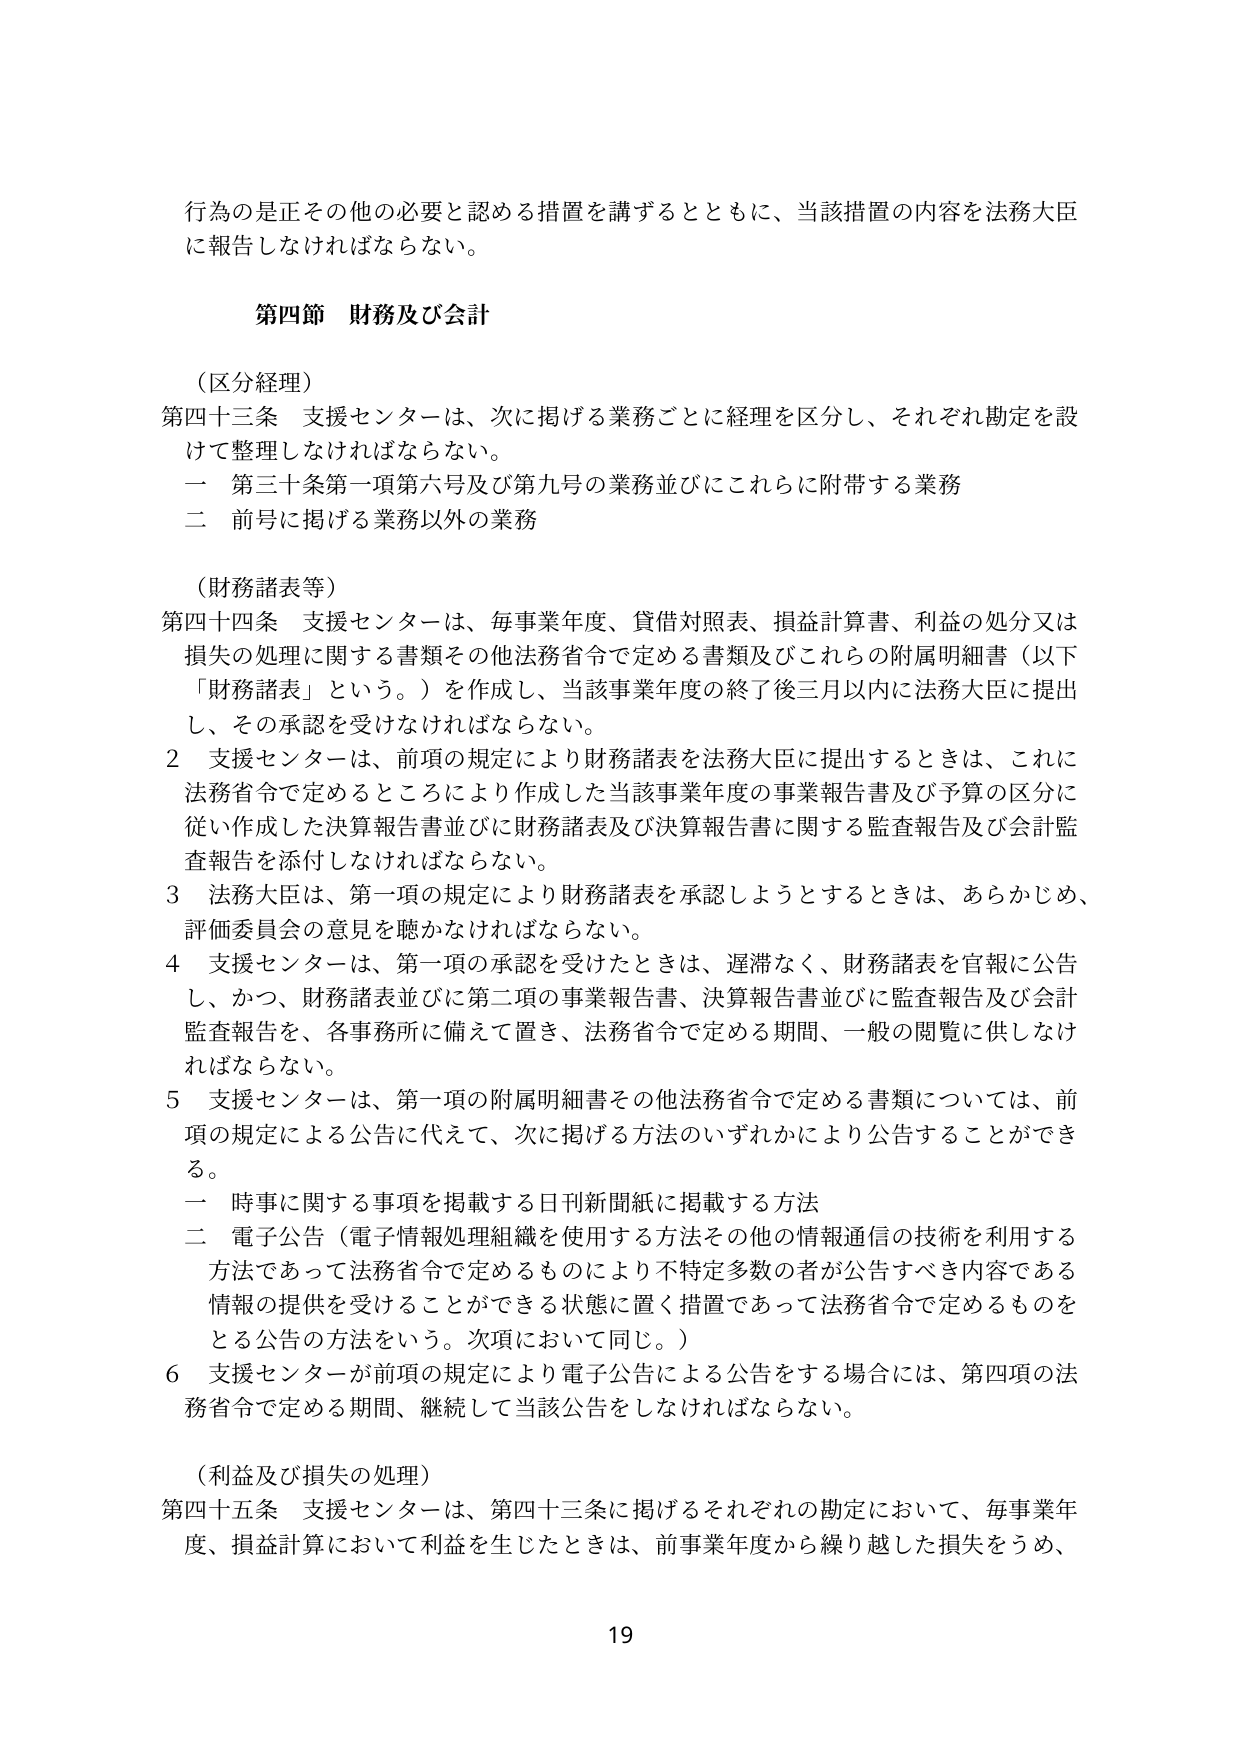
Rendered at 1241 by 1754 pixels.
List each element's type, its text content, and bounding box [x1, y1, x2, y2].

text ５ 支援センターは、第一項の附属明細書その他法務省令で定める書類については、前項の規定による公告に代えて、次に掲げる方法のいずれかにより公告することができる。 [161, 1082, 1079, 1184]
text 一 第三十条第一項第六号及び第九号の業務並びにこれらに附帯する業務 [184, 467, 1079, 501]
text 一 時事に関する事項を掲載する日刊新聞紙に掲載する方法 [184, 1184, 1079, 1219]
text 第四節 財務及び会計 [253, 296, 1079, 330]
text （財務諸表等） [184, 569, 1079, 604]
text ６ 支援センターが前項の規定により電子公告による公告をする場合には、第四項の法務省令で定める期間、継続して当該公告をしなければならない。 [161, 1355, 1079, 1424]
text 第四十三条 支援センターは、次に掲げる業務ごとに経理を区分し、それぞれ勘定を設けて整理しなければならない。 [161, 399, 1079, 467]
text （利益及び損失の処理） [184, 1458, 1079, 1492]
text ３ 法務大臣は、第一項の規定により財務諸表を承認しようとするときは、あらかじめ、評価委員会の意見を聴かなければならない。 [161, 877, 1079, 945]
text 二 電子公告（電子情報処理組織を使用する方法その他の情報通信の技術を利用する方法であって法務省令で定めるものにより不特定多数の者が公告すべき内容である情報の提供を受けることができる状態に置く措置であって法務省令で定めるものをとる公告の方法をいう。次項において同じ。） [184, 1219, 1079, 1355]
text ２ 支援センターは、前項の規定により財務諸表を法務大臣に提出するときは、これに法務省令で定めるところにより作成した当該事業年度の事業報告書及び予算の区分に従い作成した決算報告書並びに財務諸表及び決算報告書に関する監査報告及び会計監査報告を添付しなければならない。 [161, 740, 1079, 877]
text （区分経理） [184, 364, 1079, 399]
text ４ 支援センターは、第一項の承認を受けたときは、遅滞なく、財務諸表を官報に公告し、かつ、財務諸表並びに第二項の事業報告書、決算報告書並びに監査報告及び会計監査報告を、各事務所に備えて置き、法務省令で定める期間、一般の閲覧に供しなければならない。 [161, 945, 1079, 1082]
text 第四十四条 支援センターは、毎事業年度、貸借対照表、損益計算書、利益の処分又は損失の処理に関する書類その他法務省令で定める書類及びこれらの附属明細書（以下「財務諸表」という。）を作成し、当該事業年度の終了後三月以内に法務大臣に提出し、その承認を受けなければならない。 [161, 604, 1079, 740]
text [161, 194, 1079, 262]
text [161, 1492, 1079, 1560]
text 二 前号に掲げる業務以外の業務 [184, 501, 1079, 535]
